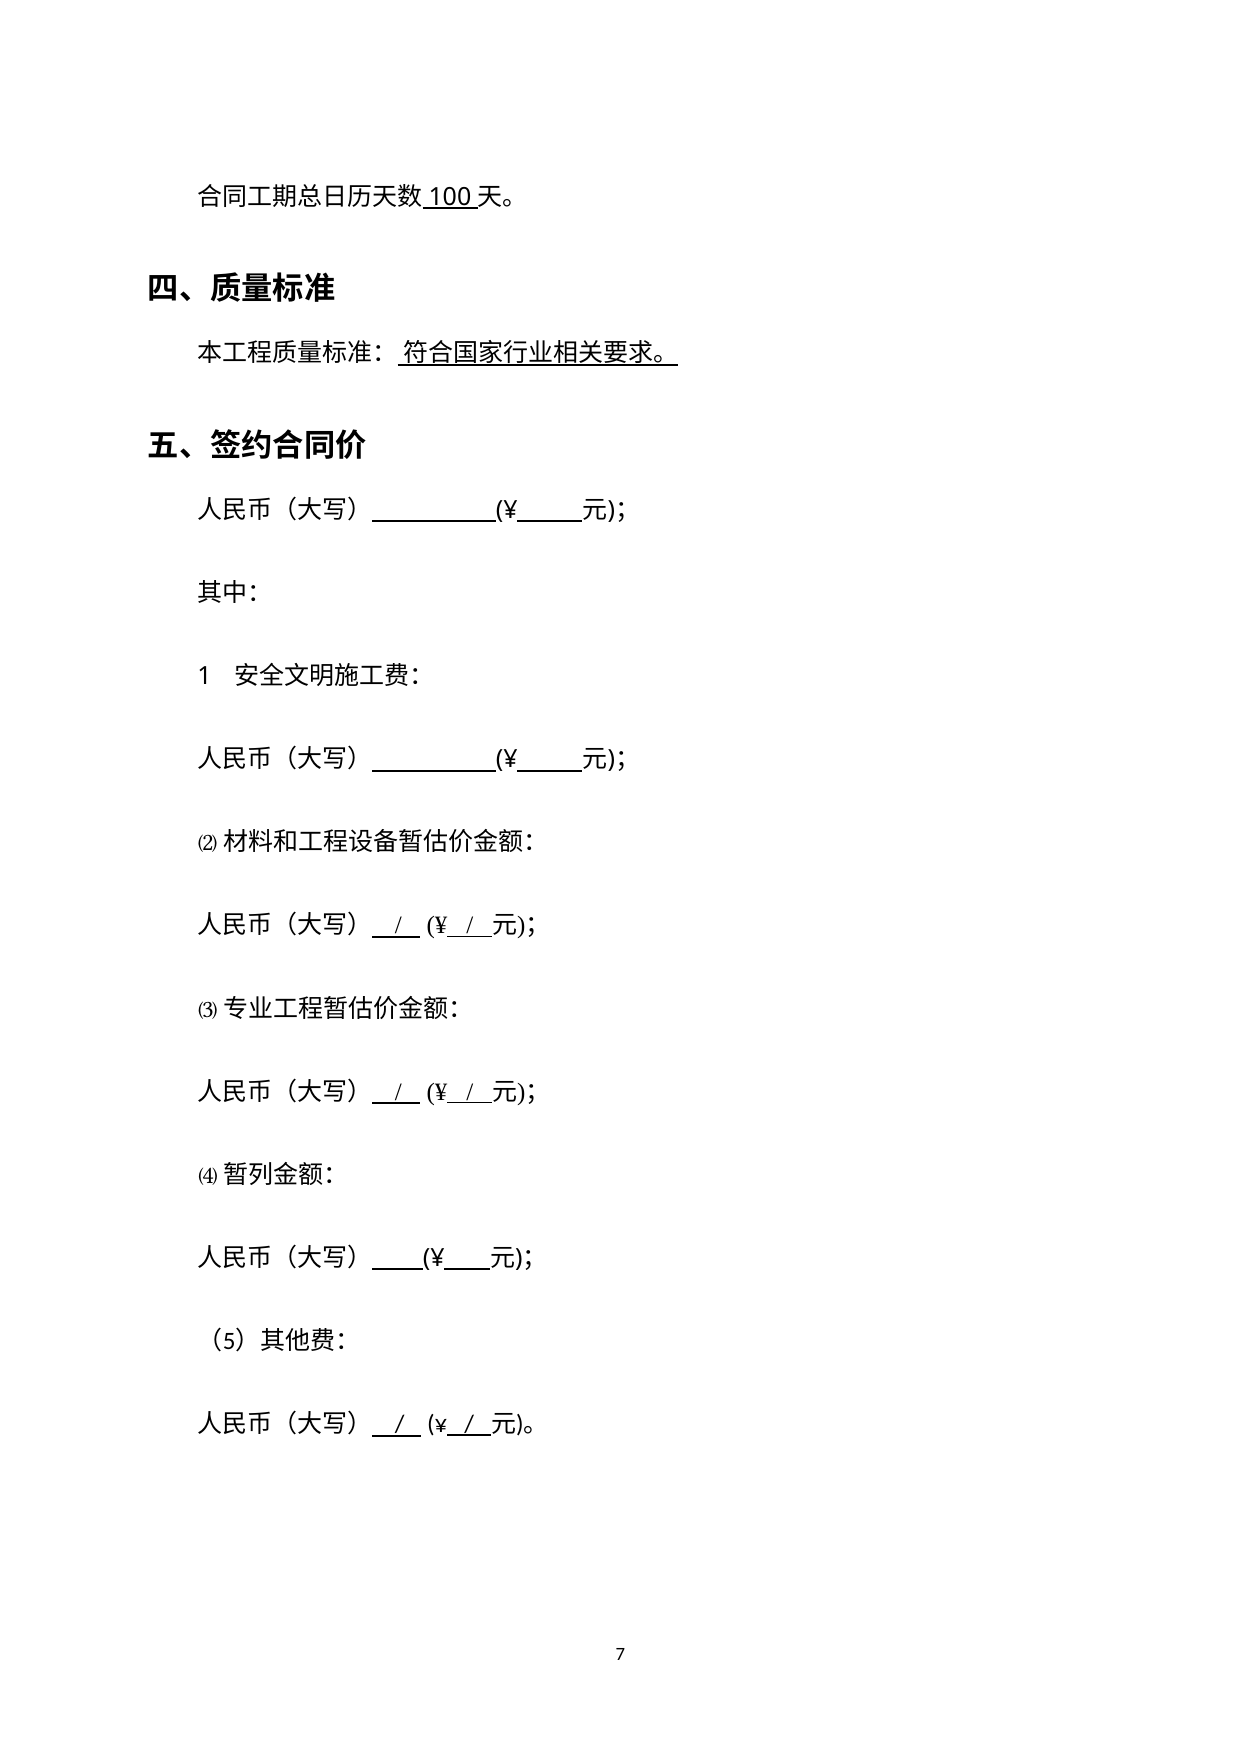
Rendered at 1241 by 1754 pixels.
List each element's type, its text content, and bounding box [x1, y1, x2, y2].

text 人民币（大写） (¥ 元)； [148, 1223, 1093, 1288]
text 人民币（大写） / (¥ / 元)； [148, 891, 1093, 956]
text 人民币（大写） / (¥ / 元)； [148, 1057, 1093, 1122]
text 人民币（大写） / (¥ / 元)。 [148, 1389, 1093, 1454]
text （5）其他费： [148, 1306, 1093, 1371]
text ⑵材料和工程设备暂估价金额： [148, 807, 1093, 872]
text 四、质量标准 [148, 253, 1093, 318]
text 合同工期总日历天数 100 天。 [148, 162, 1093, 227]
text ⑶专业工程暂估价金额： [148, 974, 1093, 1039]
text 人民币（大写） (¥ 元)； [148, 475, 1093, 540]
text 其中： [148, 558, 1093, 623]
text 人民币（大写） (¥ 元)； [148, 724, 1093, 789]
text 本工程质量标准： 符合国家行业相关要求。 [148, 318, 1093, 383]
text 五、签约合同价 [148, 410, 1093, 475]
text ⑷暂列金额： [148, 1140, 1093, 1205]
list 安全文明施工费： [197, 641, 1093, 706]
